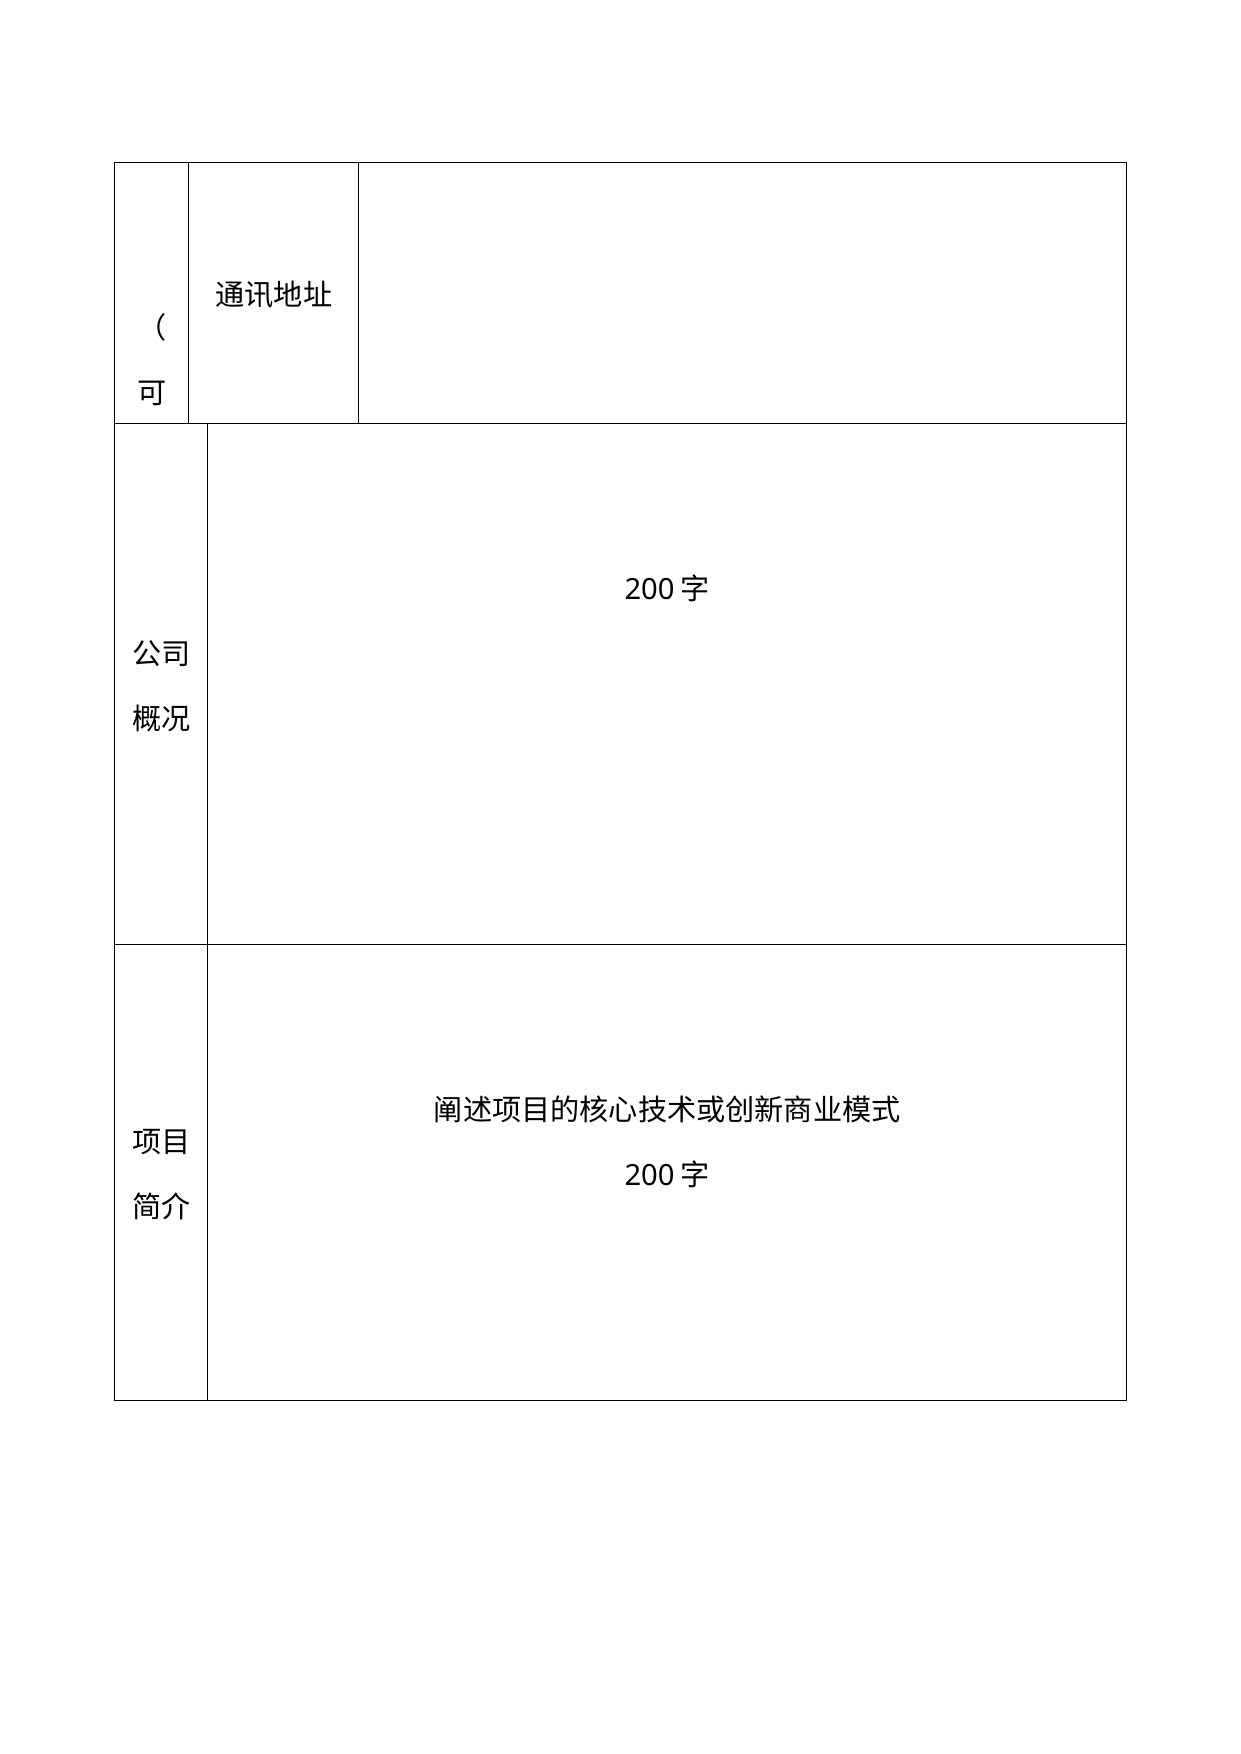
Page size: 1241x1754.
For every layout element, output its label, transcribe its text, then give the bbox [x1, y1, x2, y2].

table_cell [359, 163, 1126, 423]
table_cell 公司概况 [115, 424, 207, 944]
table_cell 通讯地址 [189, 163, 358, 423]
table_cell 项目简介 [115, 945, 207, 1400]
table_cell 阐述项目的核心技术或创新商业模式 200字 [208, 945, 1126, 1400]
table_cell 200字 [208, 424, 1126, 944]
